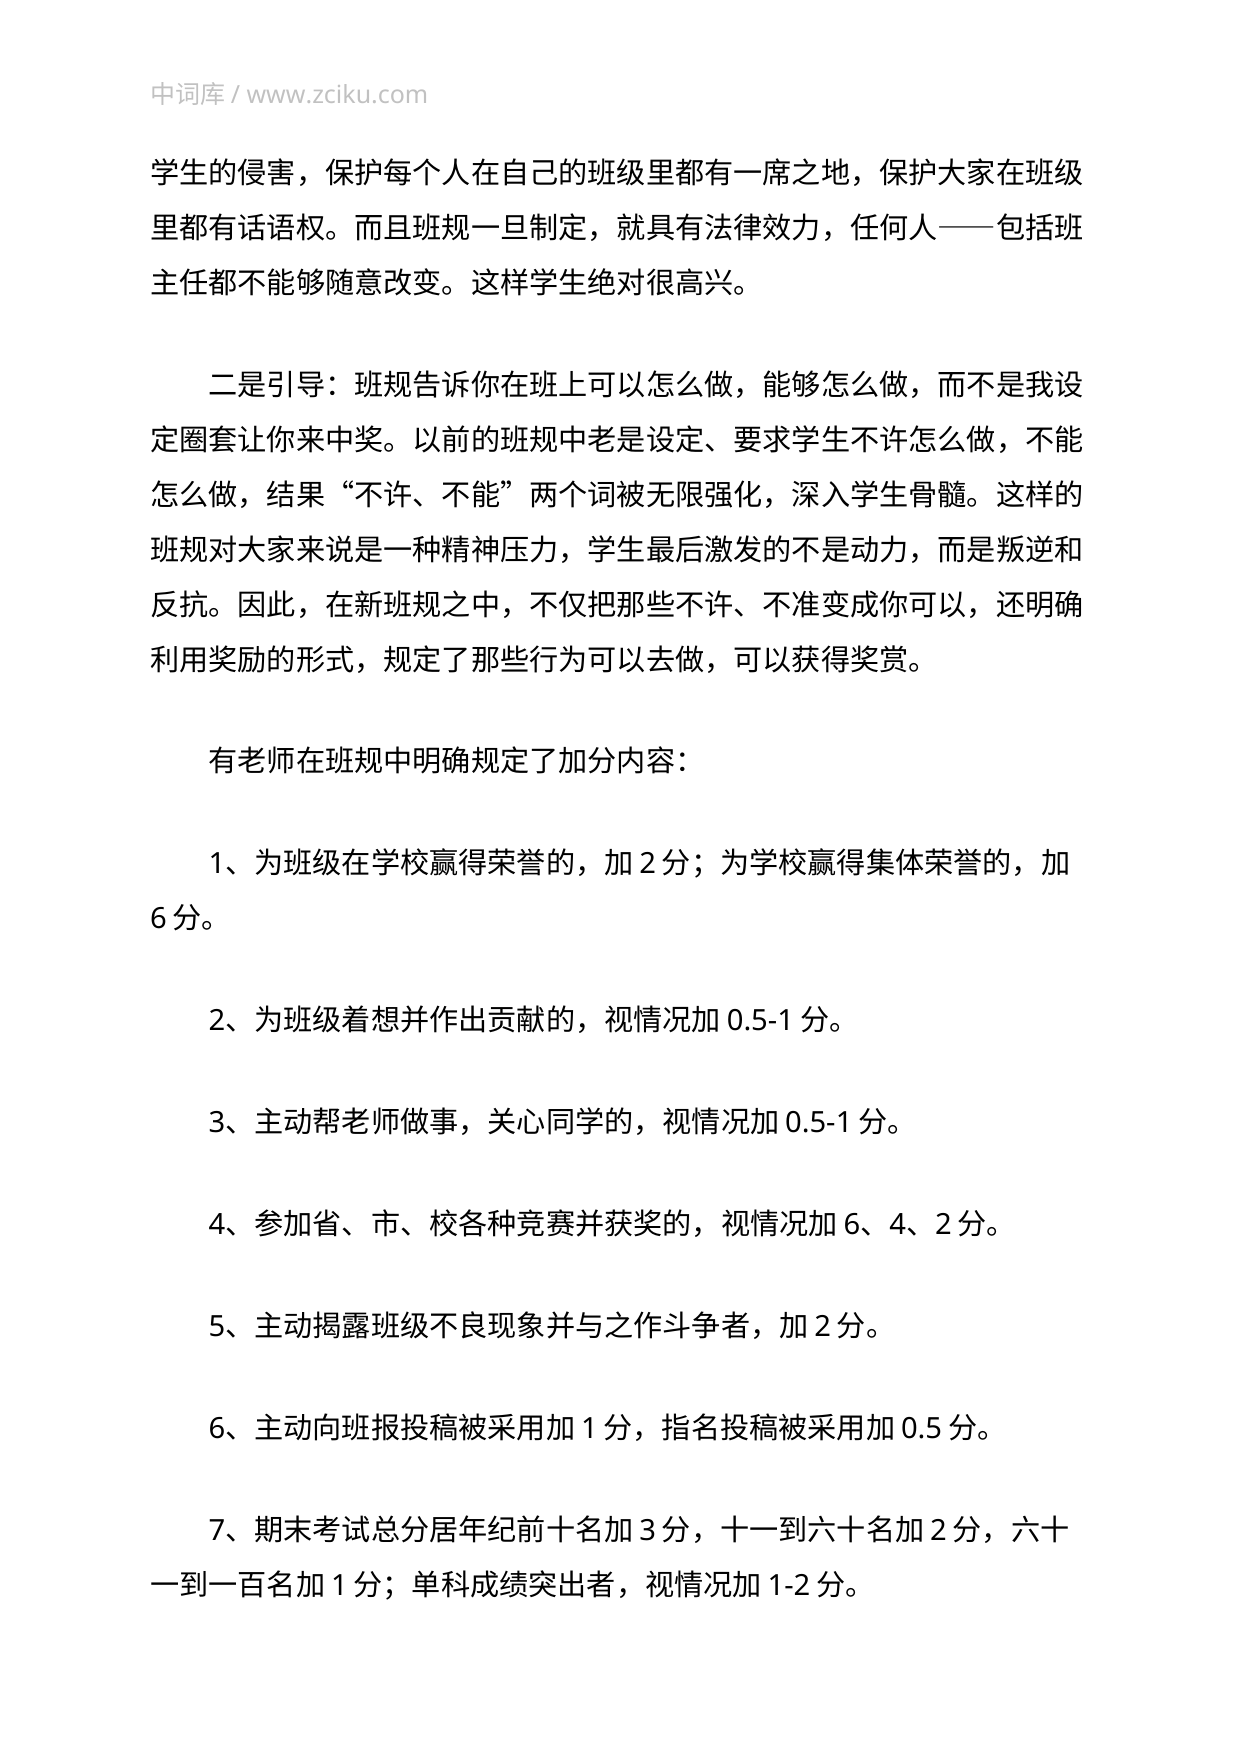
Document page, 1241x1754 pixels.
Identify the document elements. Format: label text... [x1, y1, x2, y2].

text 6、主动向班报投稿被采用加1分，指名投稿被采用加0.5分。 [150, 1404, 1090, 1447]
text 3、主动帮老师做事，关心同学的，视情况加0.5-1分。 [150, 1098, 1090, 1141]
text 1、为班级在学校赢得荣誉的，加2分；为学校赢得集体荣誉的，加6分。 [150, 839, 1090, 937]
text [150, 150, 1090, 302]
text 7、期末考试总分居年纪前十名加3分，十一到六十名加2分，六十一到一百名加1分；单科成绩突出者，视情况加1-2分。 [150, 1506, 1090, 1604]
text 5、主动揭露班级不良现象并与之作斗争者，加2分。 [150, 1302, 1090, 1345]
text 有老师在班规中明确规定了加分内容： [150, 738, 1090, 780]
text 2、为班级着想并作出贡献的，视情况加0.5-1分。 [150, 997, 1090, 1039]
text 4、参加省、市、校各种竞赛并获奖的，视情况加6、4、2分。 [150, 1201, 1090, 1243]
text 二是引导：班规告诉你在班上可以怎么做，能够怎么做，而不是我设定圈套让你来中奖。以前的班规中老是设定、要求学生不许怎么做，不能怎么做，结果“不许、不能”两个词被无限强化，深入学生骨髓。这样的班规对大家来说是一种精神压力，学生最后激发的不是动力，而是叛逆和反抗。因此，在新班规之中，不仅把那些不许、不准变成你可以，还明确利用奖励的形式，规定了那些行为可以去做，可以获得奖赏。 [150, 362, 1090, 678]
